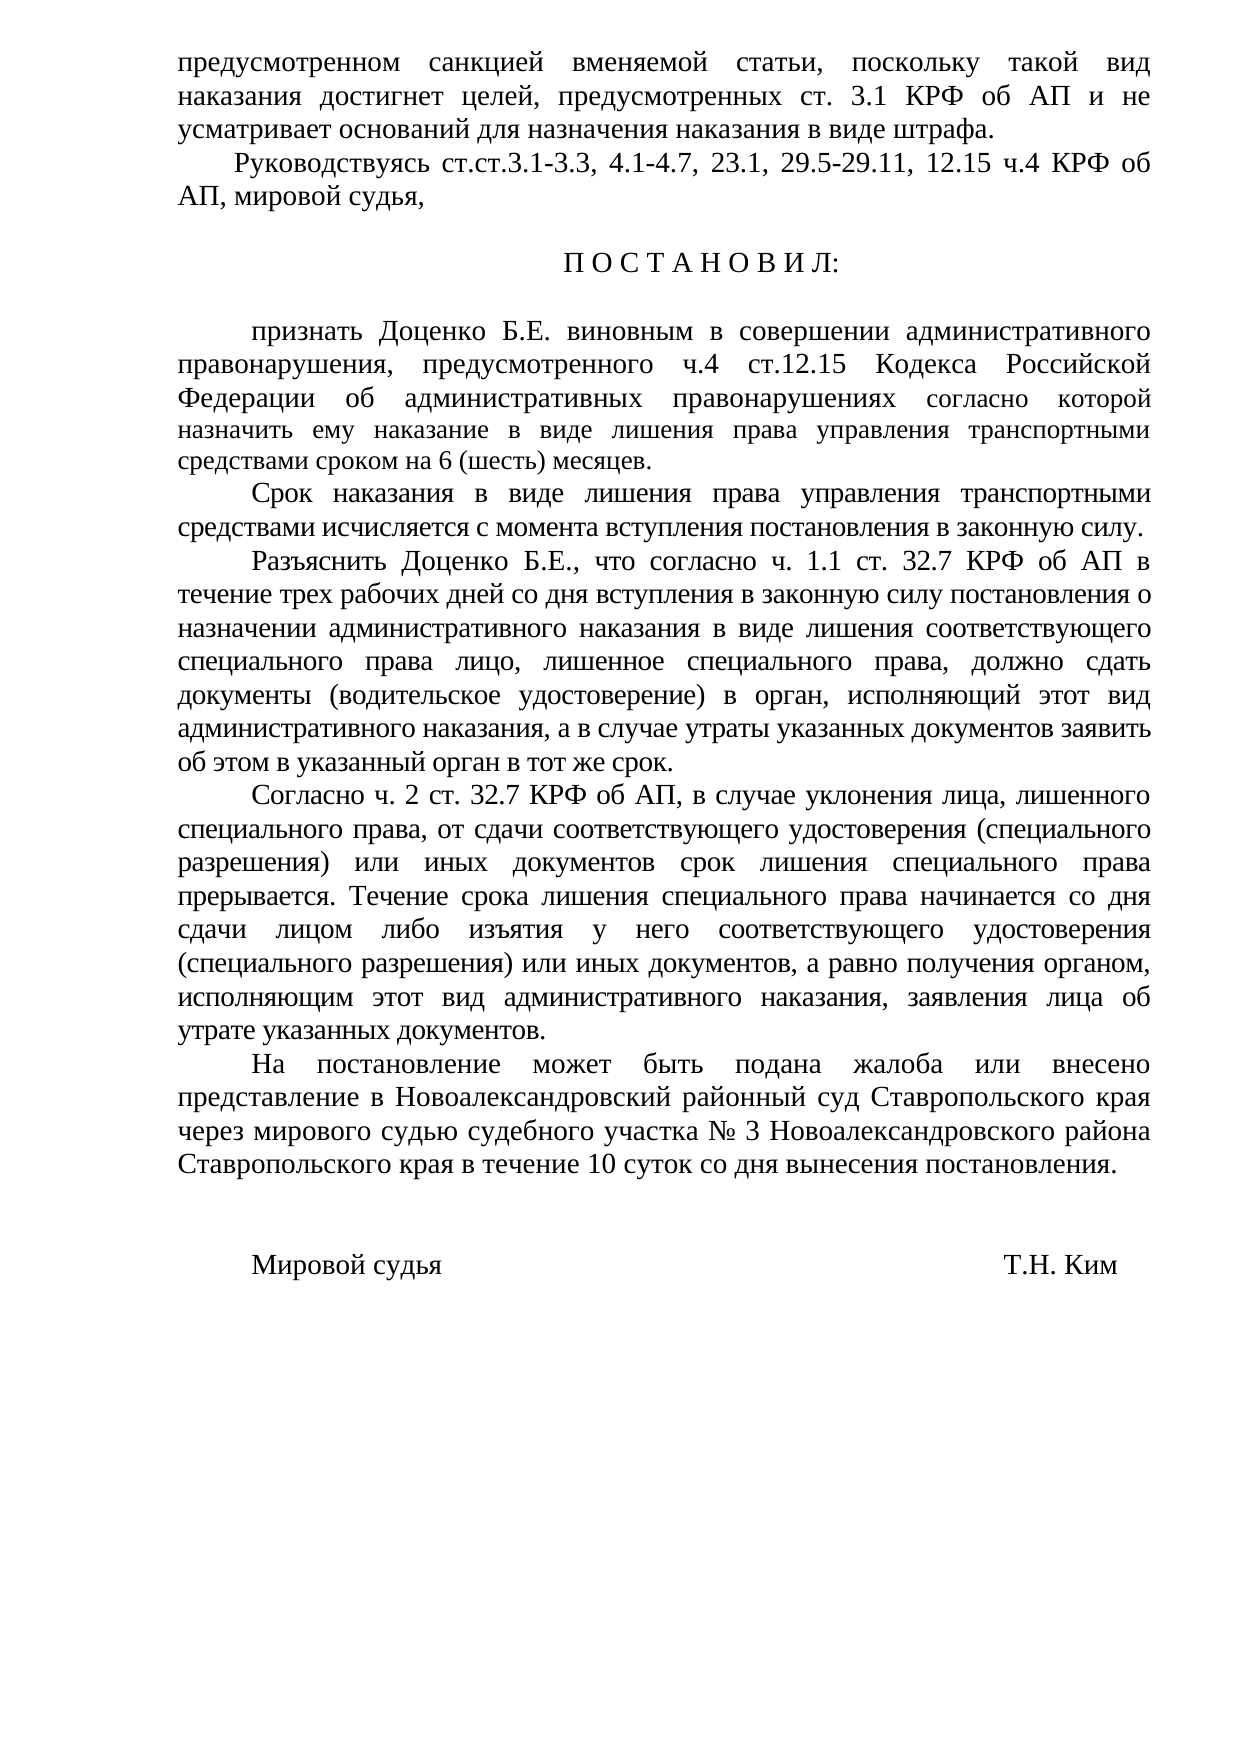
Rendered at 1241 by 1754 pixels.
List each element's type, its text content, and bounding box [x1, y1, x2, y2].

text Согласно ч. 2 ст. 32.7 КРФ об АП, в случае уклонения лица, лишенного специального права, от сдачи соответствующего удостоверения (специального разрешения) или иных документов срок лишения специального права прерывается. Течение срока лишения специального права начинается со дня сдачи лицом либо изъятия у него соответствующего удостоверения (специального разрешения) или иных документов, а равно получения органом, исполняющим этот вид административного наказания, заявления лица об утрате указанных документов. [177, 777, 1152, 1046]
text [177, 44, 1152, 145]
text признать Доценко Б.Е. виновным в совершении административного правонарушения, предусмотренного ч.4 ст.12.15 Кодекса Российской Федерации об административных правонарушениях согласно которой назначить ему наказание в виде лишения права управления транспортными средствами сроком на 6 (шесть) месяцев. [177, 313, 1152, 476]
text Разъяснить Доценко Б.Е., что согласно ч. 1.1 ст. 32.7 КРФ об АП в течение трех рабочих дней со дня вступления в законную силу постановления о назначении административного наказания в виде лишения соответствующего специального права лицо, лишенное специального права, должно сдать документы (водительское удостоверение) в орган, исполняющий этот вид административного наказания, а в случае утраты указанных документов заявить об этом в указанный орган в тот же срок. [177, 543, 1152, 777]
text Мировой судья Т.Н. Ким [177, 1247, 1152, 1281]
text П О С Т А Н О В И Л: [177, 246, 1152, 279]
text Срок наказания в виде лишения права управления транспортными средствами исчисляется с момента вступления постановления в законную силу. [177, 476, 1152, 543]
text Руководствуясь ст.ст.3.1-3.3, 4.1-4.7, 23.1, 29.5-29.11, 12.15 ч.4 КРФ об АП, мировой судья, [177, 145, 1152, 212]
text На постановление может быть подана жалоба или внесено представление в Новоалександровский районный суд Ставропольского края через мирового судью судебного участка № 3 Новоалександровского района Ставропольского края в течение 10 суток со дня вынесения постановления. [177, 1046, 1152, 1180]
